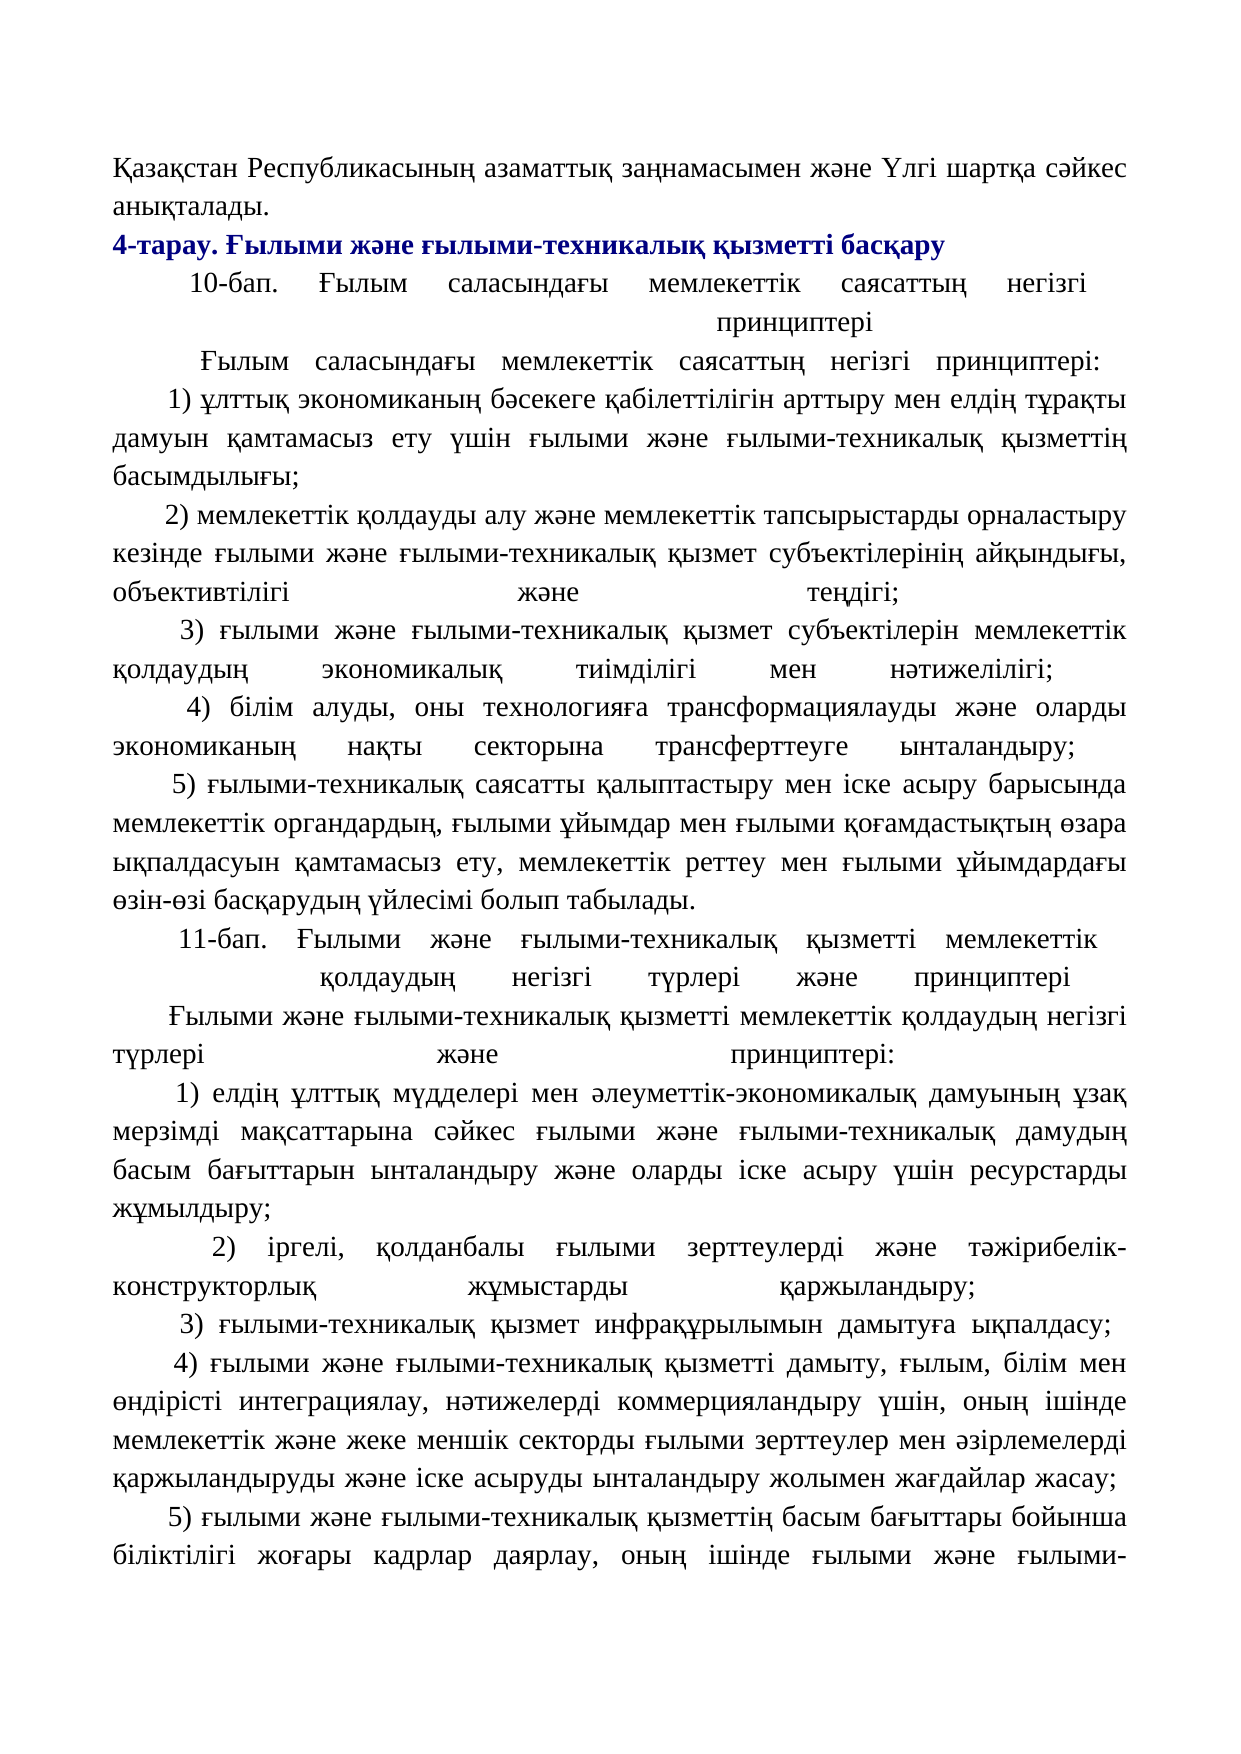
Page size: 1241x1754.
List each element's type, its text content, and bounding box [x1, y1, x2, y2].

text 10-бап. Ғылым саласындағы мемлекеттік саясаттың негізгі принциптері Ғылым саласындағы мемлекеттік саясаттың негізгі принциптері: 1) ұлттық экономиканың бәсекеге қабілеттілігін арттыру мен елдің тұрақты дамуын қамтамасыз ету үшін ғылыми және ғылыми-техникалық қызметтің басымдылығы; 2) мемлекеттік қолдауды алу және мемлекеттік тапсырыстарды орналастыру кезінде ғылыми және ғылыми-техникалық қызмет субъектілерінің айқындығы, объективтілігі және теңдігі; 3) ғылыми және ғылыми-техникалық қызмет субъектілерін мемлекеттік қолдаудың экономикалық тиімділігі мен нәтижелілігі; 4) білім алуды, оны технологияға трансформациялауды және оларды экономиканың нақты секторына трансферттеуге ынталандыру; 5) ғылыми-техникалық саясатты қалыптастыру мен іске асыру барысында мемлекеттік органдардың, ғылыми ұйымдар мен ғылыми қоғамдастықтың өзара ықпалдасуын қамтамасыз ету, мемлекеттік реттеу мен ғылыми ұйымдардағы өзін-өзі басқарудың үйлесімі болып табылады. [112, 266, 1128, 916]
text 4-тарау. Ғылыми және ғылыми-техникалық қызметті басқару [112, 227, 1128, 261]
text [112, 921, 1128, 1571]
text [112, 150, 1128, 222]
